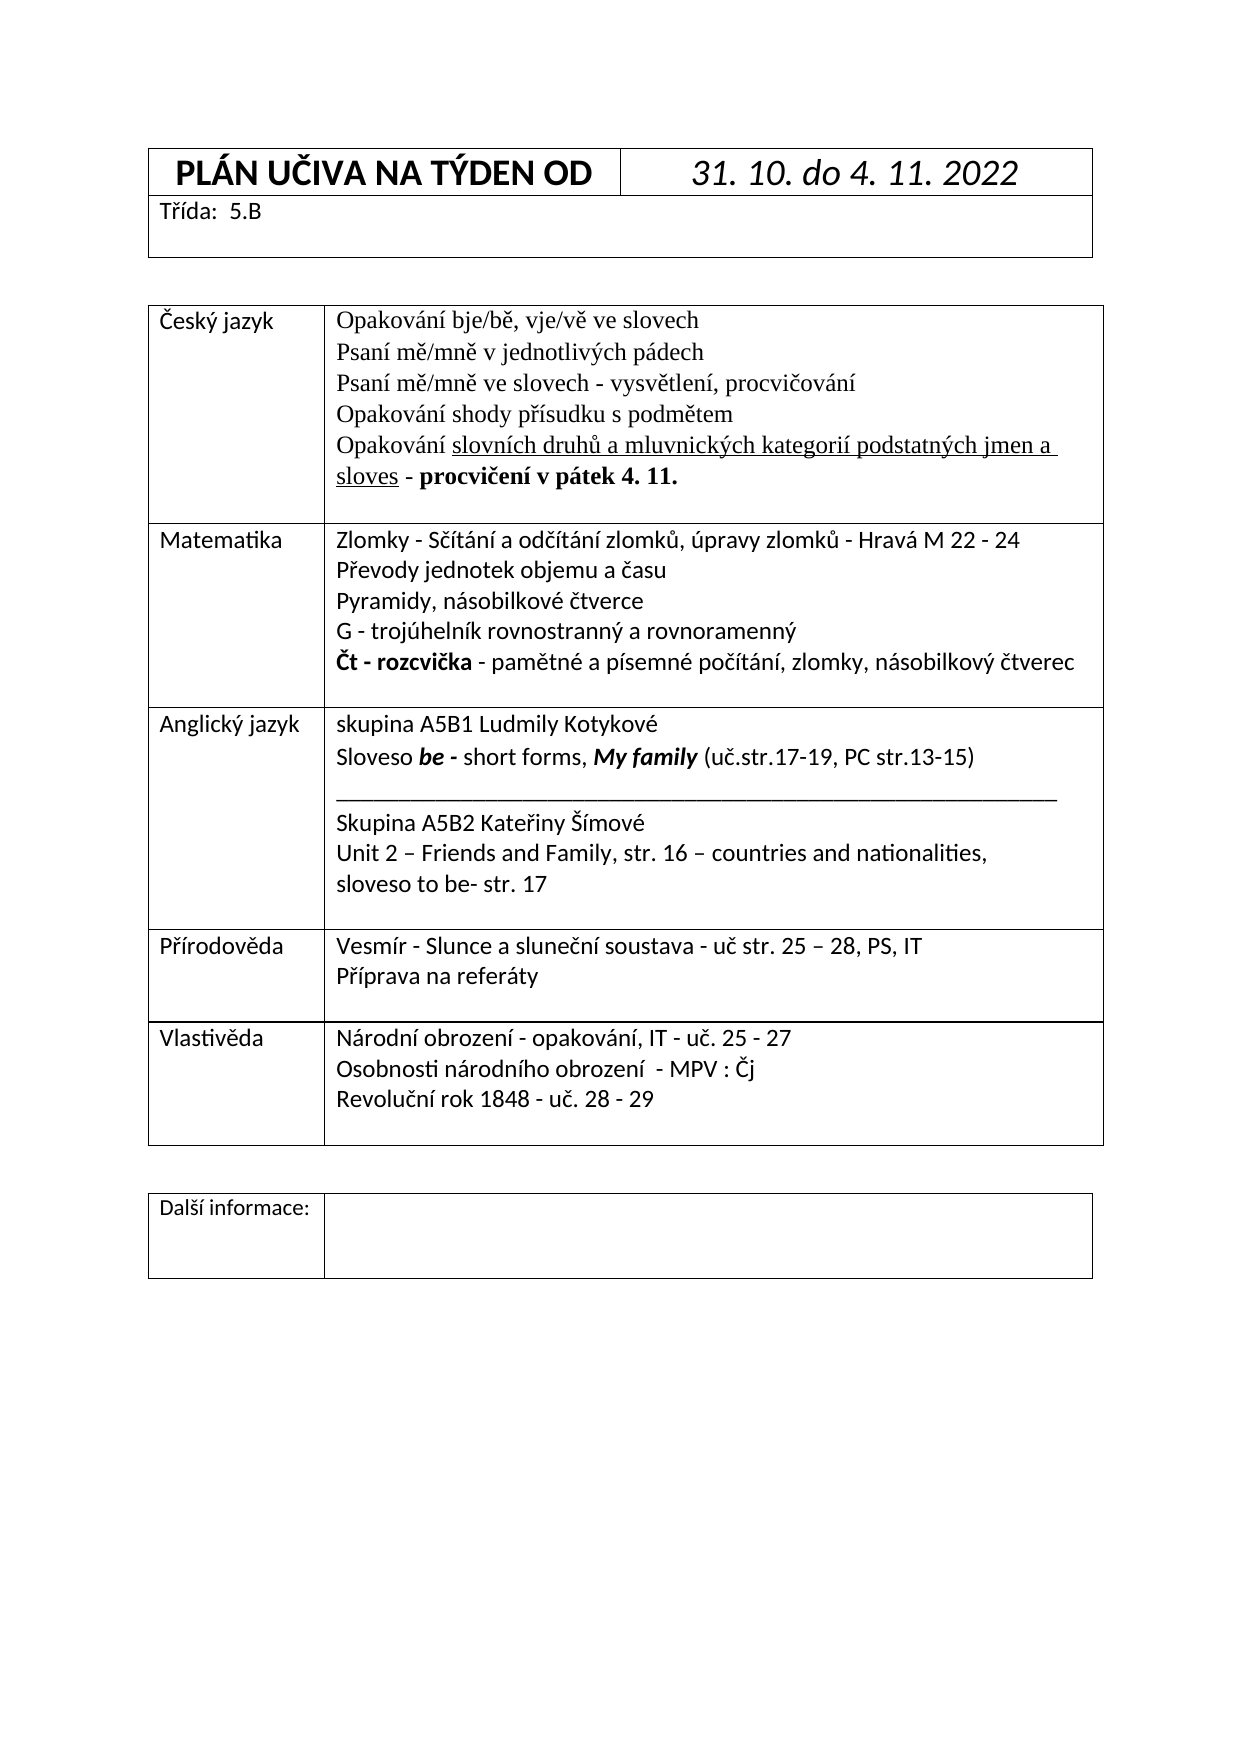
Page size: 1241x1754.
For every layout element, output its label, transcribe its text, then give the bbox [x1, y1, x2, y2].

table_cell Vesmír - Slunce a sluneční soustava - uč str. 25 – 28, PS, IT Příprava na referáty [325, 930, 1103, 1021]
table_cell Zlomky - Sčítání a odčítání zlomků, úpravy zlomků - Hravá M 22 - 24 Převody jednotek objemu a času Pyramidy, násobilkové čtverce G - trojúhelník rovnostranný a rovnoramenný Čt - rozcvička - pamětné a písemné počítání, zlomky, násobilkový čtverec [325, 524, 1103, 707]
table_header [325, 1194, 1092, 1278]
table_cell Vlastivěda [149, 1023, 324, 1144]
table_cell skupina A5B1 Ludmily Kotykové Sloveso be - short forms, My family (uč.str.17-19, PC str.13-15) __________________________________________________________ Skupina A5B2 Kateřiny Šímové Unit 2 – Friends and Family, str. 16 – countries and nationalities, sloveso to be- str. 17 [325, 708, 1103, 929]
table_header Další informace: [149, 1194, 324, 1278]
table_header Český jazyk [149, 306, 324, 523]
table_cell Přírodověda [149, 930, 324, 1021]
table_header PLÁN UČIVA NA TÝDEN OD [149, 149, 620, 194]
table_cell Třída: 5.B [149, 196, 1092, 257]
table_header 31. 10. do 4. 11. 2022 [621, 149, 1092, 194]
table_cell Národní obrození - opakování, IT - uč. 25 - 27 Osobnosti národního obrození - MPV : Čj Revoluční rok 1848 - uč. 28 - 29 [325, 1023, 1103, 1144]
table_cell Anglický jazyk [149, 708, 324, 929]
table_cell Matematika [149, 524, 324, 707]
table_header Opakování bje/bě, vje/vě ve slovech Psaní mě/mně v jednotlivých pádech Psaní mě/mně ve slovech - vysvětlení, procvičování Opakování shody přísudku s podmětem Opakování slovních druhů a mluvnických kategorií podstatných jmen a sloves - procvičení v pátek 4. 11. [325, 306, 1103, 523]
